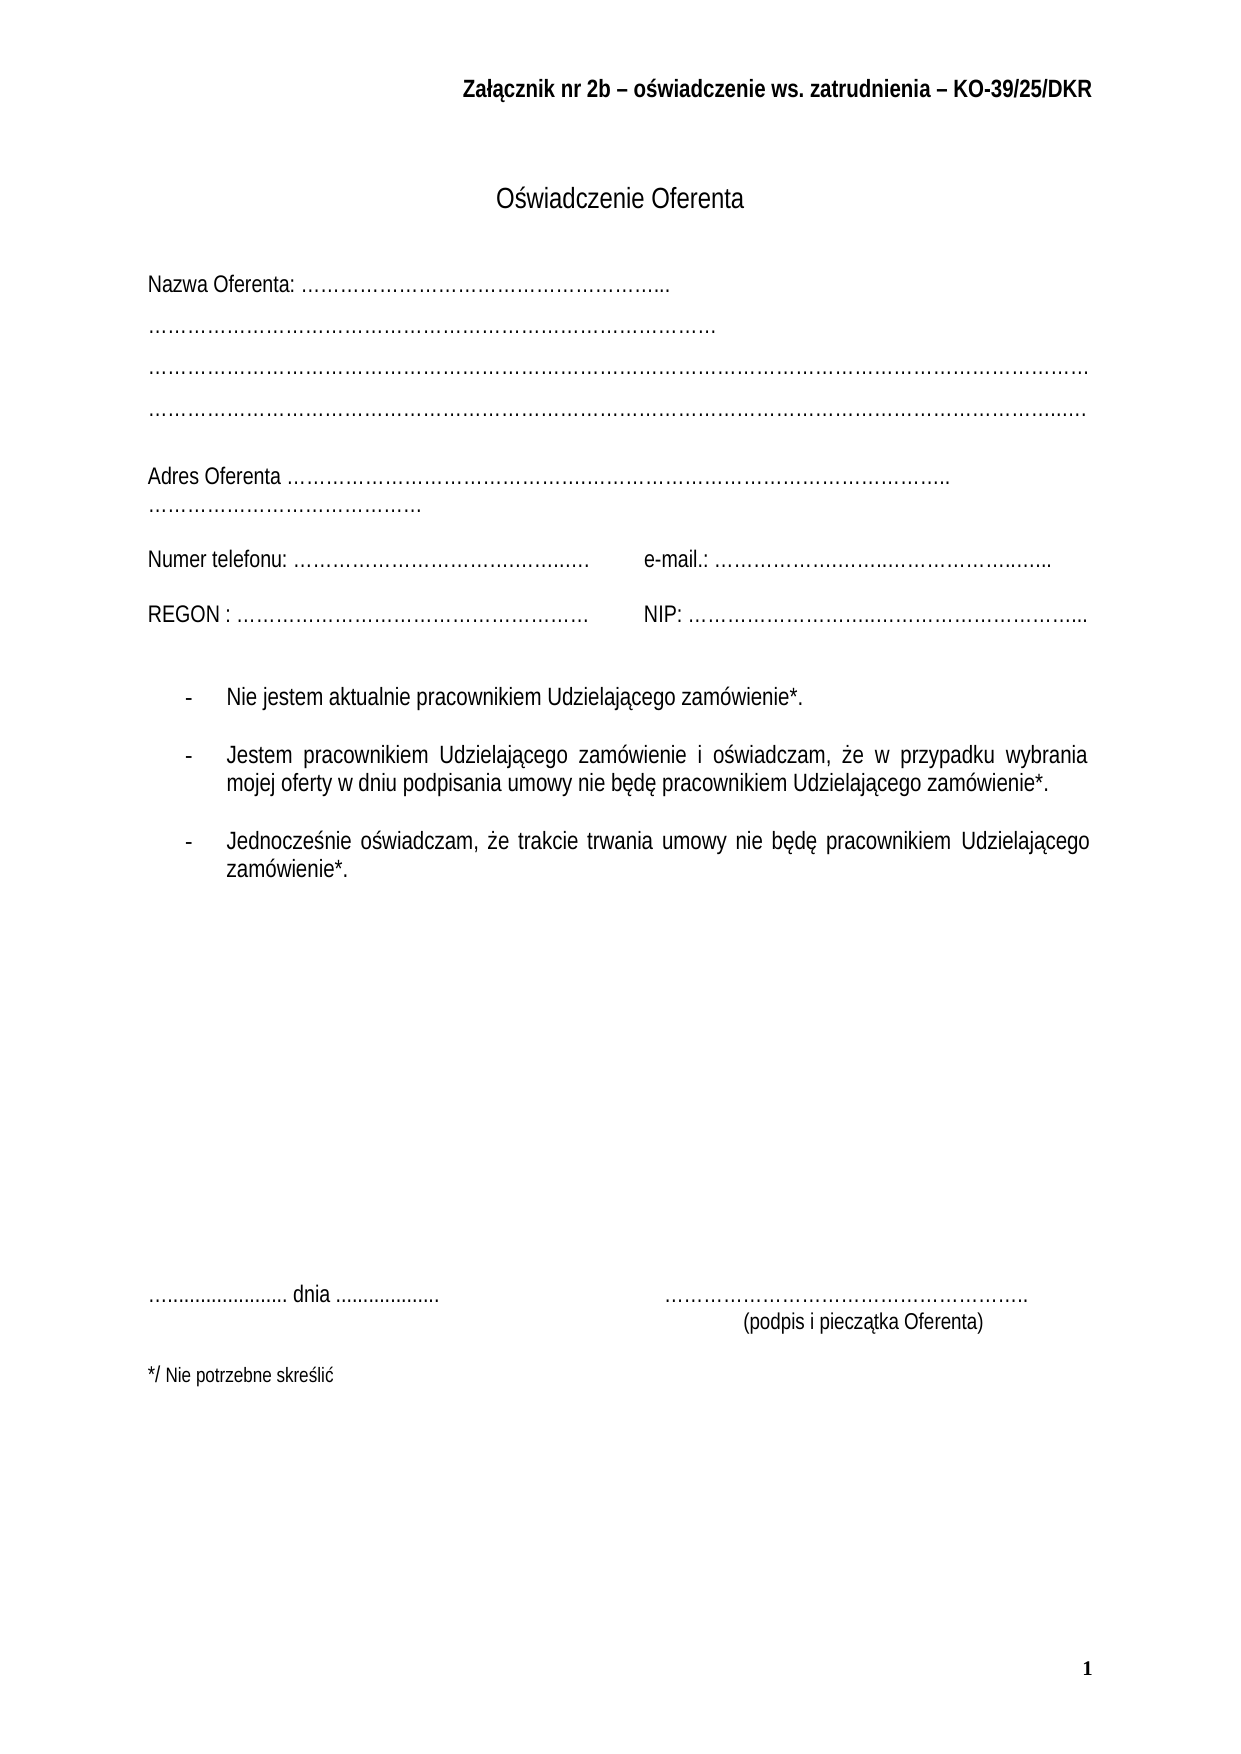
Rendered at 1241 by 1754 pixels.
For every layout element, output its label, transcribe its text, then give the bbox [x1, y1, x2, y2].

text …...................... dnia ................... ……………………………………………….. [148, 1281, 1093, 1308]
text Oświadczenie Oferenta [148, 181, 1093, 215]
list Jednocześnie oświadczam, że trakcie trwania umowy nie będę pracownikiem Udzielającego zamówienie*. [185, 826, 1090, 883]
list Jestem pracownikiem Udzielającego zamówienie i oświadczam, że w przypadku wybrania mojej oferty w dniu podpisania umowy nie będę pracownikiem Udzielającego zamówienie*. [185, 740, 1090, 797]
text REGON : ……………………………………………… NIP: ………………………..…………………………... [148, 600, 1093, 627]
text Numer telefonu: …………………………….……..…. e-mail.: ……………….……..………………..…... [148, 545, 1093, 572]
text …………………………………………………………………………………………………………………………………………………………………………………………………………………………………………………………..…. [148, 352, 1093, 421]
text */ Nie potrzebne skreślić [148, 1361, 1093, 1387]
text Nazwa Oferenta: ………………………………………………...…………………………………………………………………………… [148, 270, 1093, 339]
text (podpis i pieczątka Oferenta) [148, 1308, 1093, 1334]
text Adres Oferenta ……………………………………….………………………………………………..…………………………………… [148, 462, 1093, 517]
list Nie jestem aktualnie pracownikiem Udzielającego zamówienie*. [185, 682, 1090, 711]
